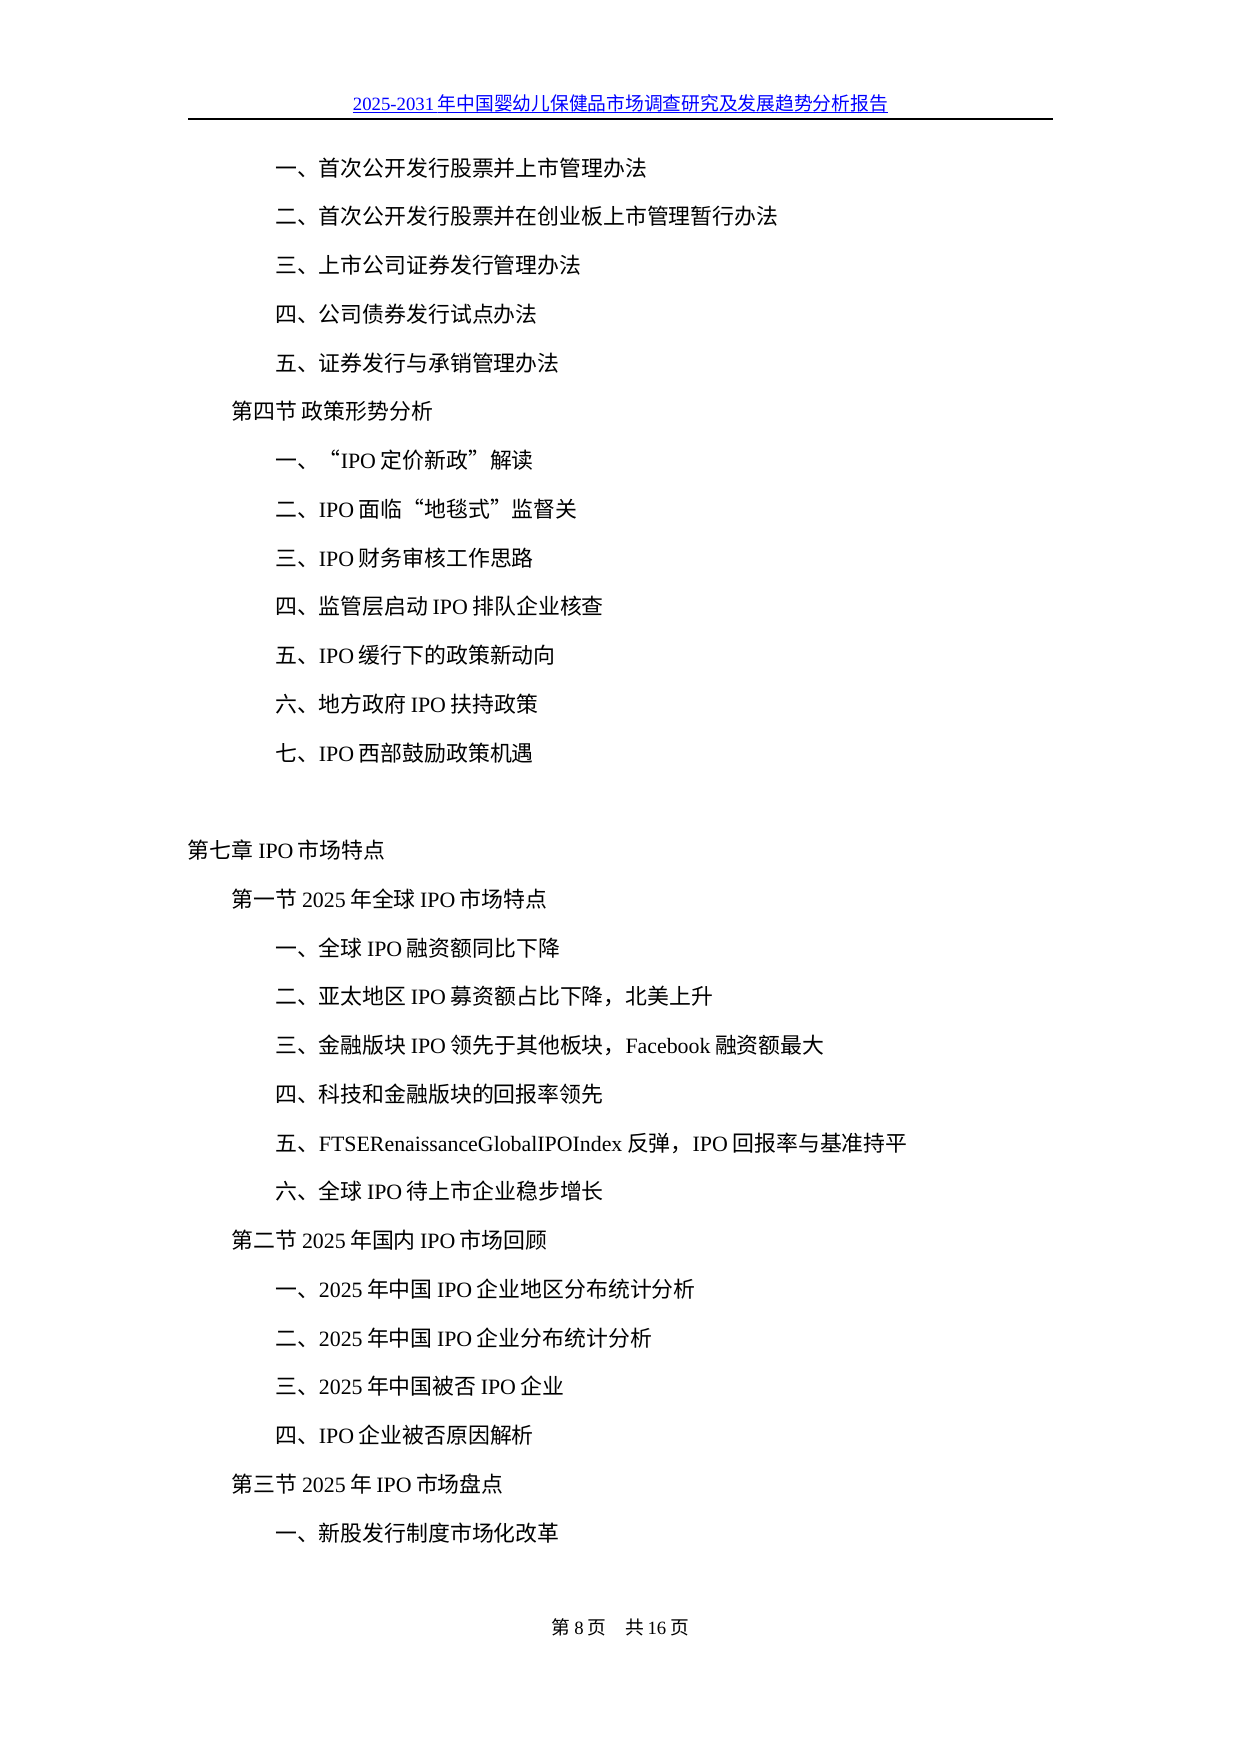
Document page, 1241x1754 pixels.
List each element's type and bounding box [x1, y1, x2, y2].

text [187, 150, 1053, 1548]
